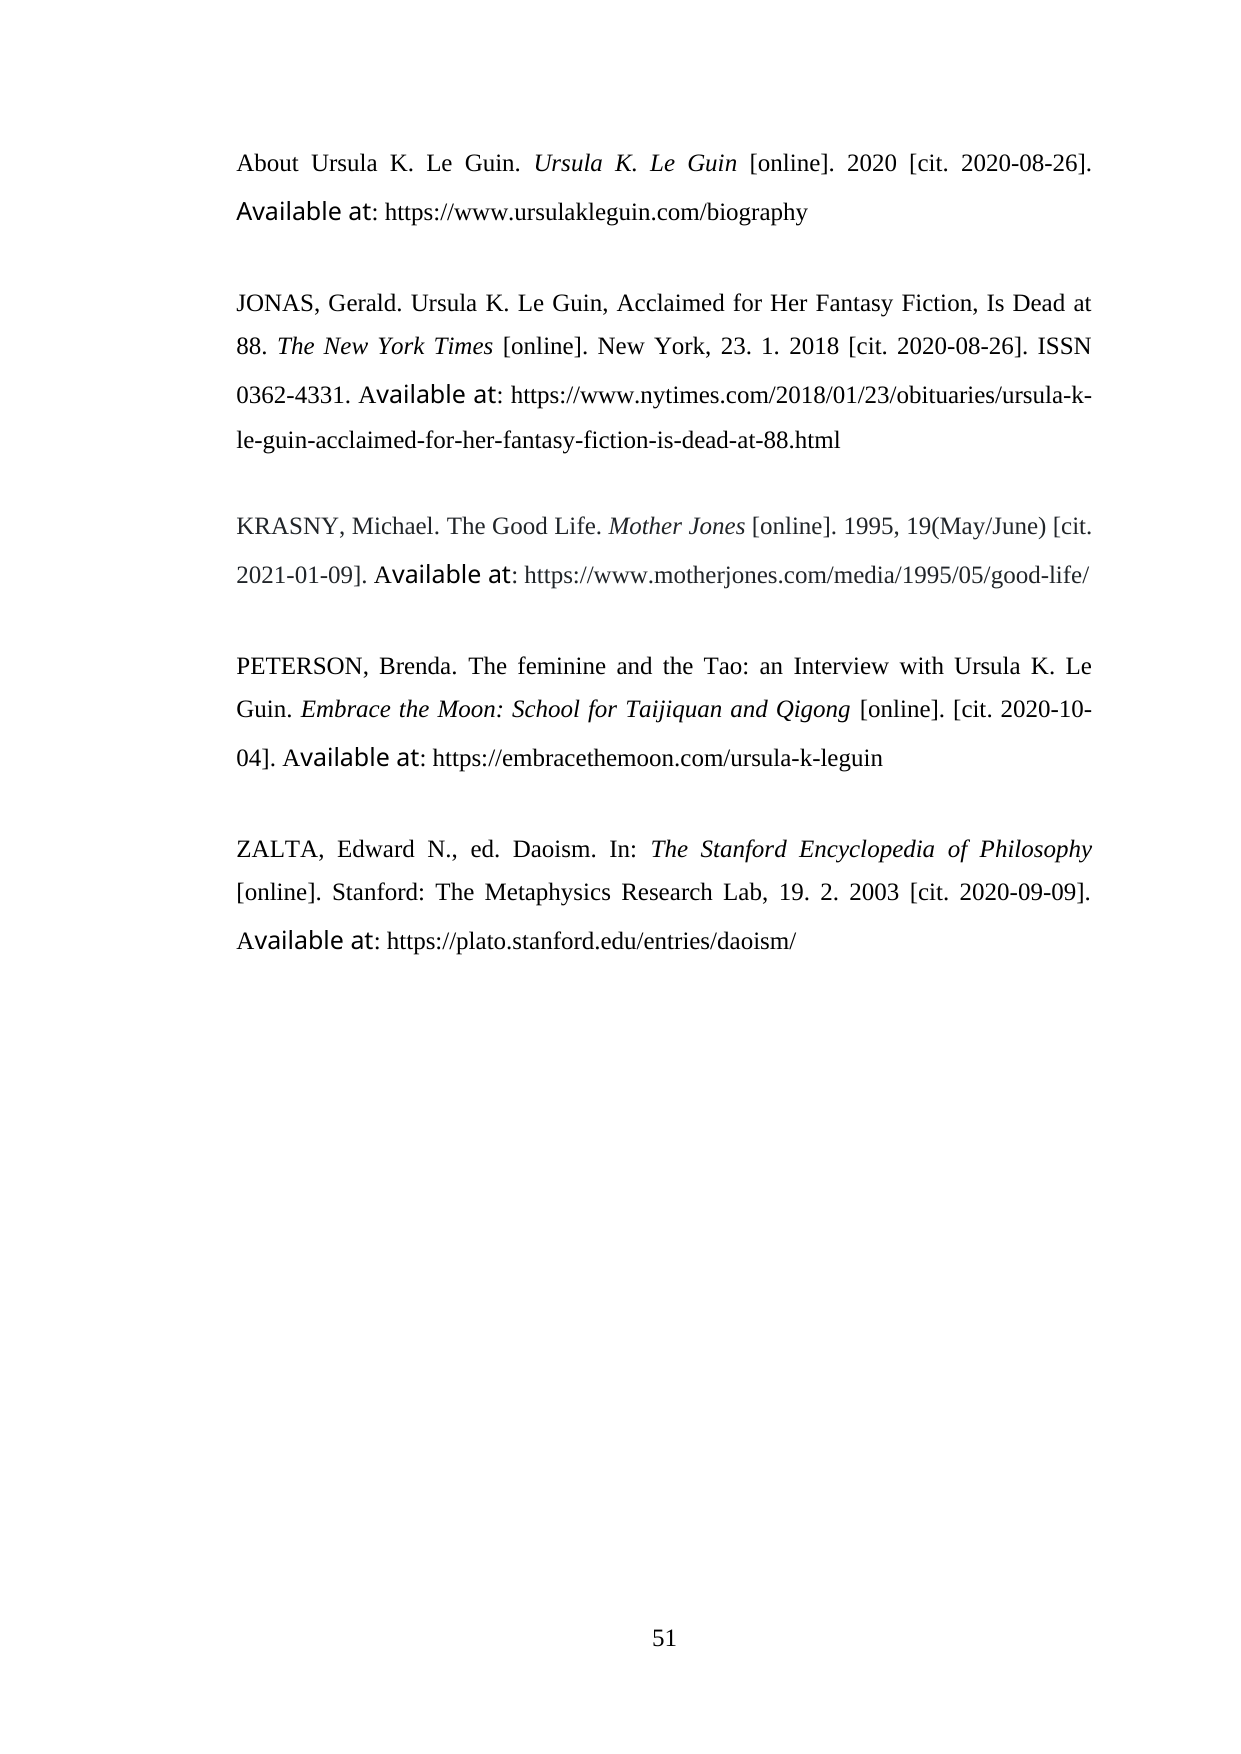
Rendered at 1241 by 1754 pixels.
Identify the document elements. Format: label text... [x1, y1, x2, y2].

text PETERSON, Brenda. The feminine and the Tao: an Interview with Ursula K. Le Guin. Embrace the Moon: School for Taijiquan and Qigong [online]. [cit. 2020-10-04]. Available at: https://embracethemoon.com/ursula-k-leguin [236, 651, 1092, 774]
text KRASNY, Michael. The Good Life. Mother Jones [online]. 1995, 19(May/June) [cit. 2021-01-09]. Available at: https://www.motherjones.com/media/1995/05/good-life/ [236, 540, 1092, 591]
text JONAS, Gerald. Ursula K. Le Guin, Acclaimed for Her Fantasy Fiction, Is Dead at 88. The New York Times [online]. New York, 23. 1. 2018 [cit. 2020-08-26]. ISSN 0362-4331. Available at: https://www.nytimes.com/2018/01/23/obituaries/ursula-k-le-guin-acclaimed-for-her-fantasy-fiction-is-dead-at-88.html [236, 288, 1092, 454]
text About Ursula K. Le Guin. Ursula K. Le Guin [online]. 2020 [cit. 2020-08-26]. Available at: https://www.ursulakleguin.com/biography [236, 148, 1092, 227]
text ZALTA, Edward N., ed. Daoism. In: The Stanford Encyclopedia of Philosophy [online]. Stanford: The Metaphysics Research Lab, 19. 2. 2003 [cit. 2020-09-09]. Available at: https://plato.stanford.edu/entries/daoism/ [236, 834, 1092, 957]
